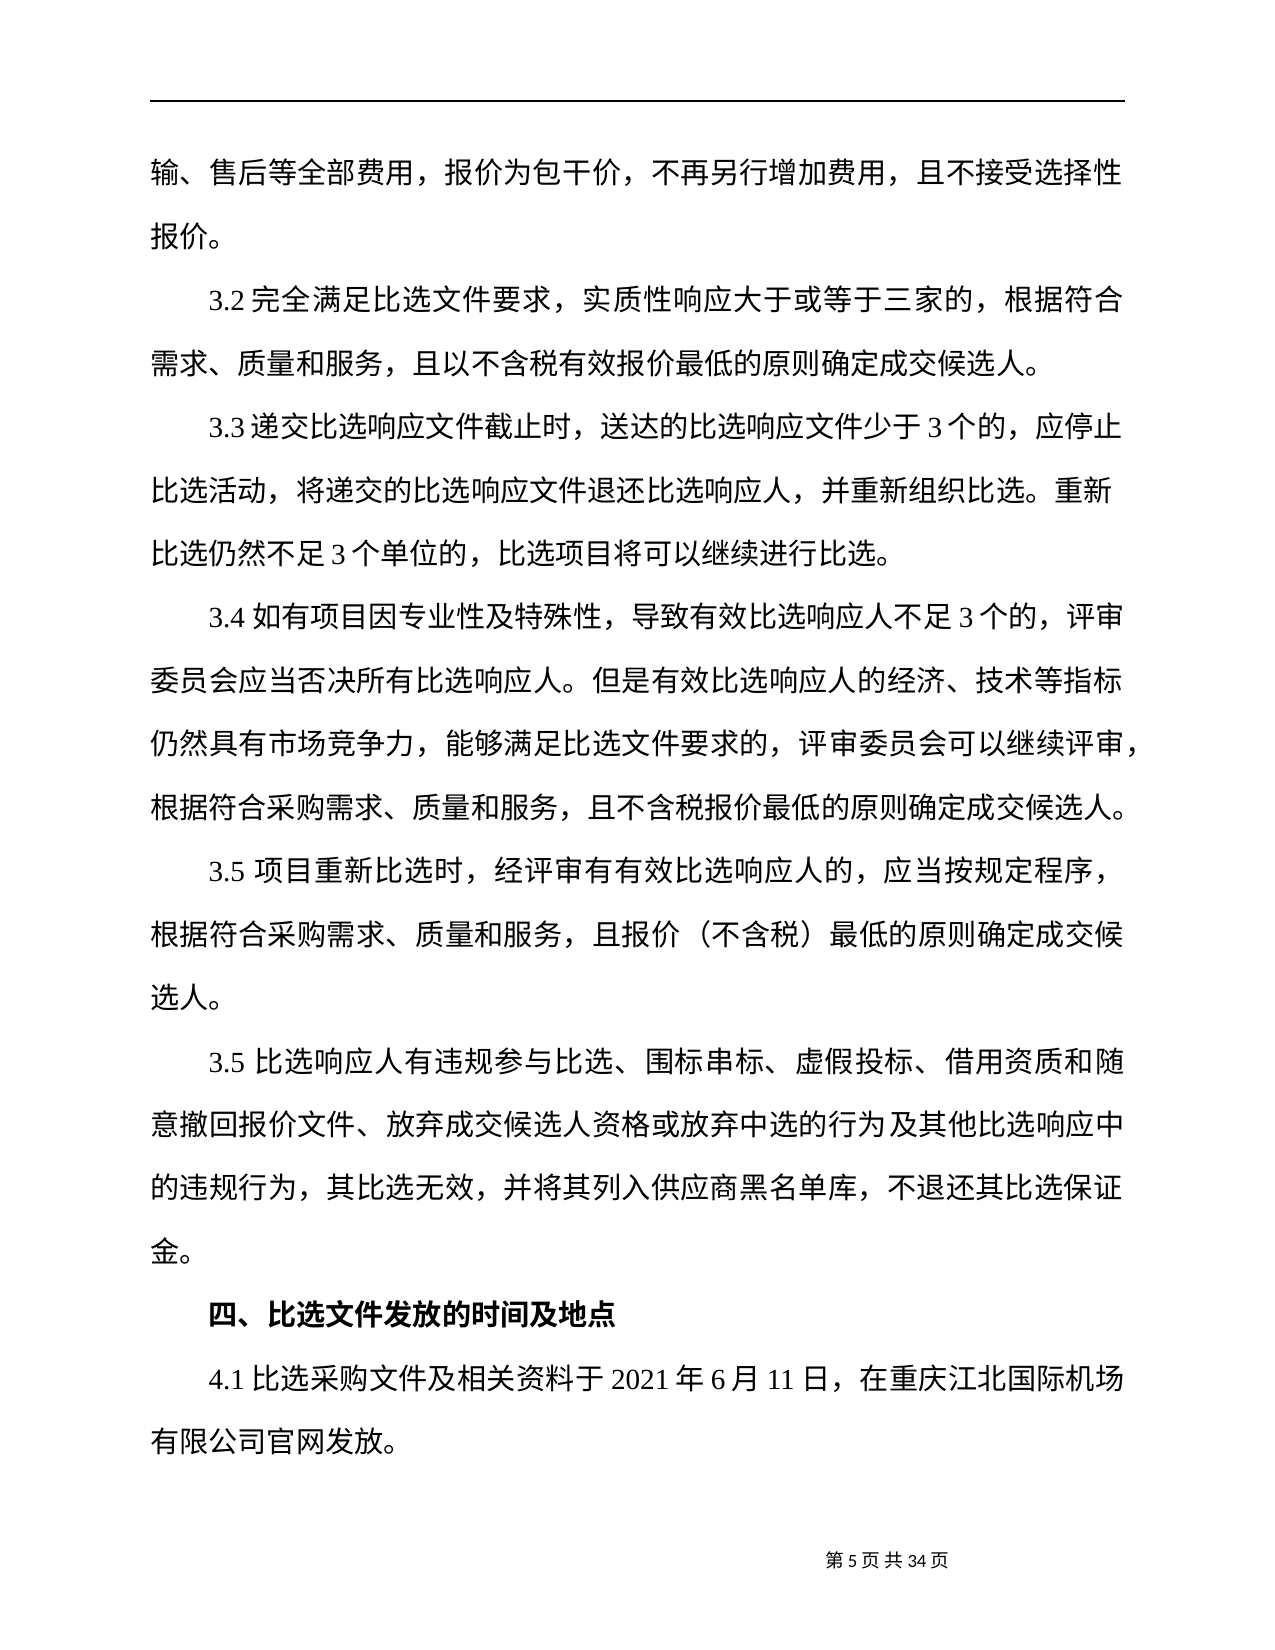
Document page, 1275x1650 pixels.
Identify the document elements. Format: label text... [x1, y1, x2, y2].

text 3.5 比选响应人有违规参与比选、围标串标、虚假投标、借用资质和随意撤回报价文件、放弃成交候选人资格或放弃中选的行为及其他比选响应中的违规行为，其比选无效，并将其列入供应商黑名单库，不退还其比选保证金。 [150, 1038, 1125, 1271]
text 3.5 项目重新比选时，经评审有有效比选响应人的，应当按规定程序，根据符合采购需求、质量和服务，且报价（不含税）最低的原则确定成交候选人。 [150, 848, 1125, 1017]
text 3.4 如有项目因专业性及特殊性，导致有效比选响应人不足3个的，评审委员会应当否决所有比选响应人。但是有效比选响应人的经济、技术等指标仍然具有市场竞争力，能够满足比选文件要求的，评审委员会可以继续评审，根据符合采购需求、质量和服务，且不含税报价最低的原则确定成交候选人。 [150, 594, 1125, 827]
text 3.3递交比选响应文件截止时，送达的比选响应文件少于3个的，应停止比选活动，将递交的比选响应文件退还比选响应人，并重新组织比选。重新比选仍然不足3个单位的，比选项目将可以继续进行比选。 [150, 404, 1125, 573]
text 四、比选文件发放的时间及地点 [150, 1292, 1125, 1334]
text 3.2完全满足比选文件要求，实质性响应大于或等于三家的，根据符合需求、质量和服务，且以不含税有效报价最低的原则确定成交候选人。 [150, 277, 1125, 383]
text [150, 150, 1125, 256]
text 4.1比选采购文件及相关资料于2021年6月11日，在重庆江北国际机场有限公司官网发放。 [150, 1355, 1125, 1461]
